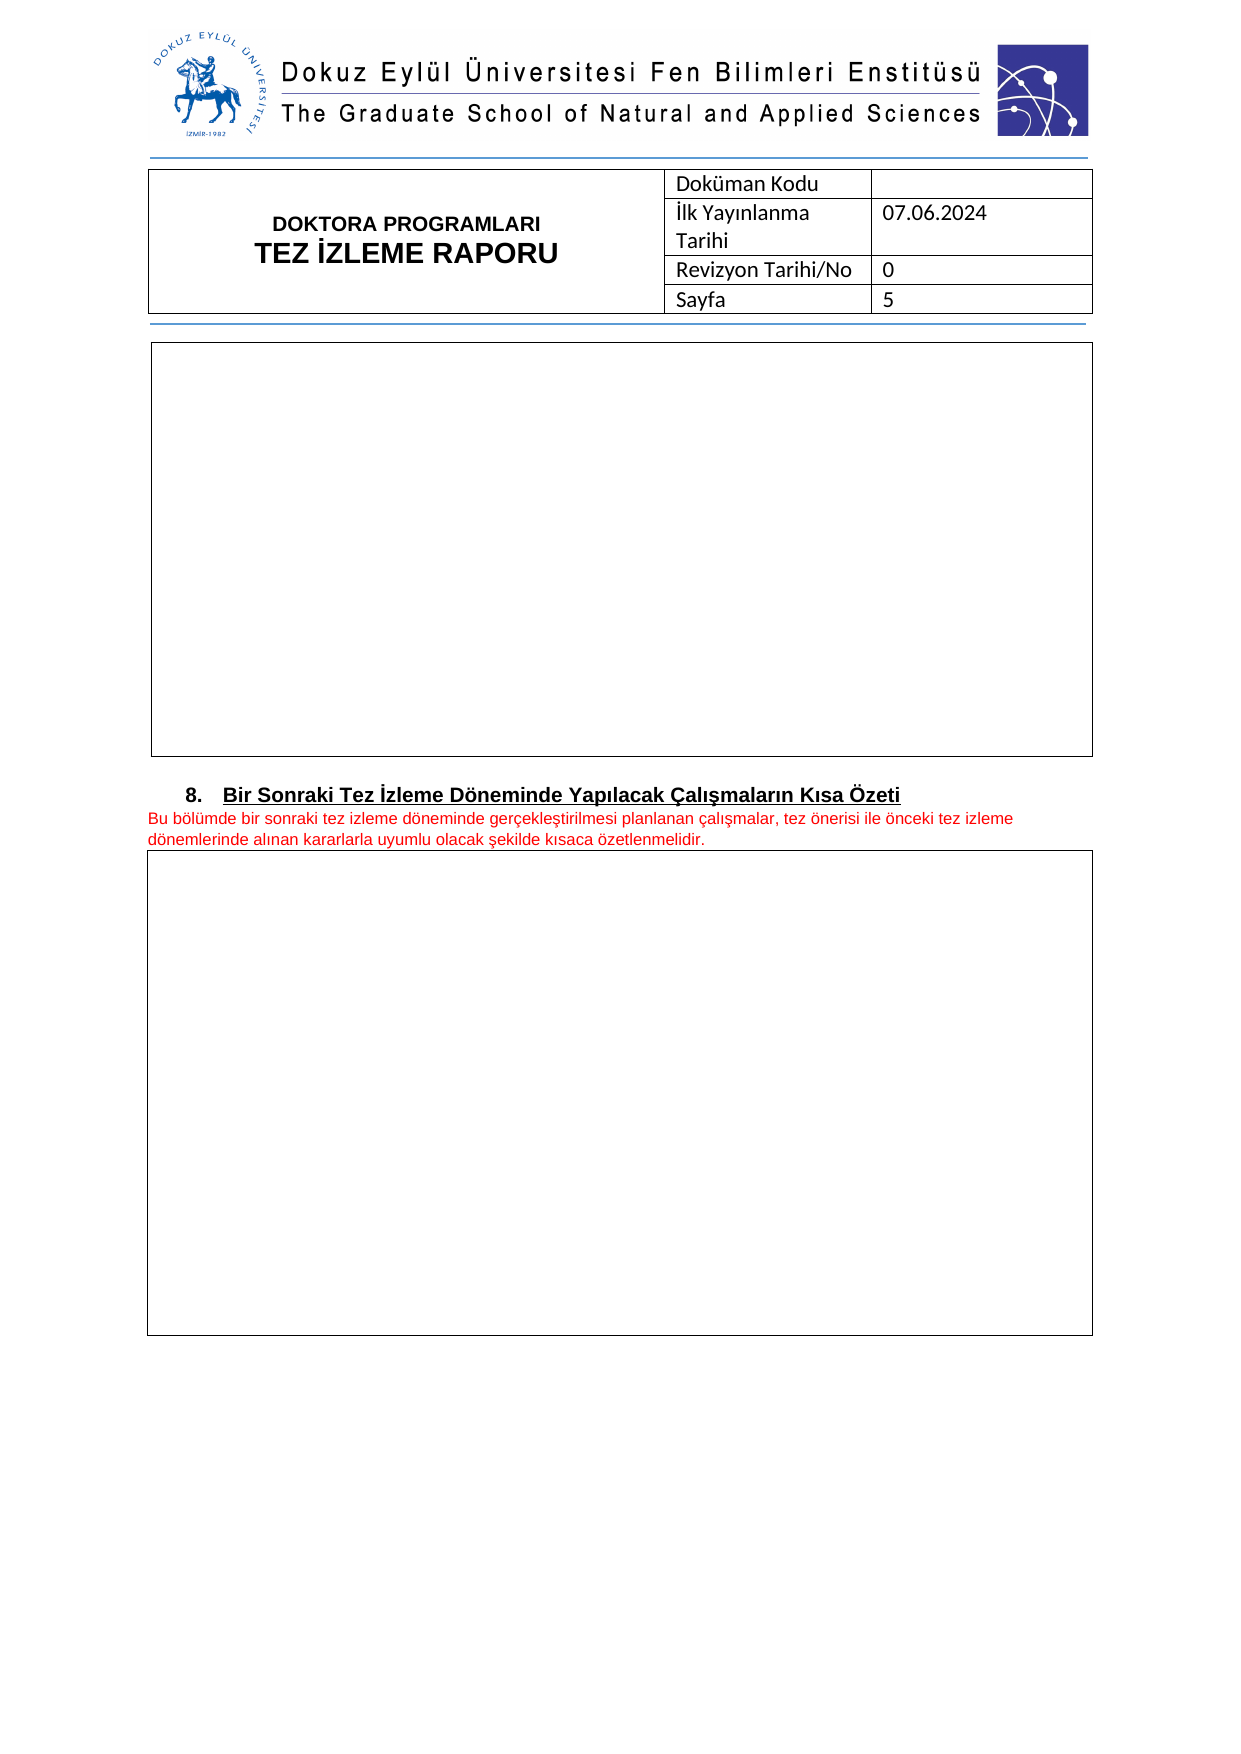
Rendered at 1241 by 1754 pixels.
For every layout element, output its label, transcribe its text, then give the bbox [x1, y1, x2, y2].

table_header [152, 343, 1092, 756]
picture [147, 29, 1092, 141]
text Bu bölümde bir sonraki tez izleme döneminde gerçekleştirilmesi planlanan çalışmalar, tez önerisi ile önceki tez izleme dönemlerinde alınan kararlarla uyumlu olacak şekilde kısaca özetlenmelidir. [148, 809, 1093, 848]
list Bir Sonraki Tez İzleme Döneminde Yapılacak Çalışmaların Kısa Özeti [185, 783, 1093, 807]
table_header [148, 851, 1092, 1335]
